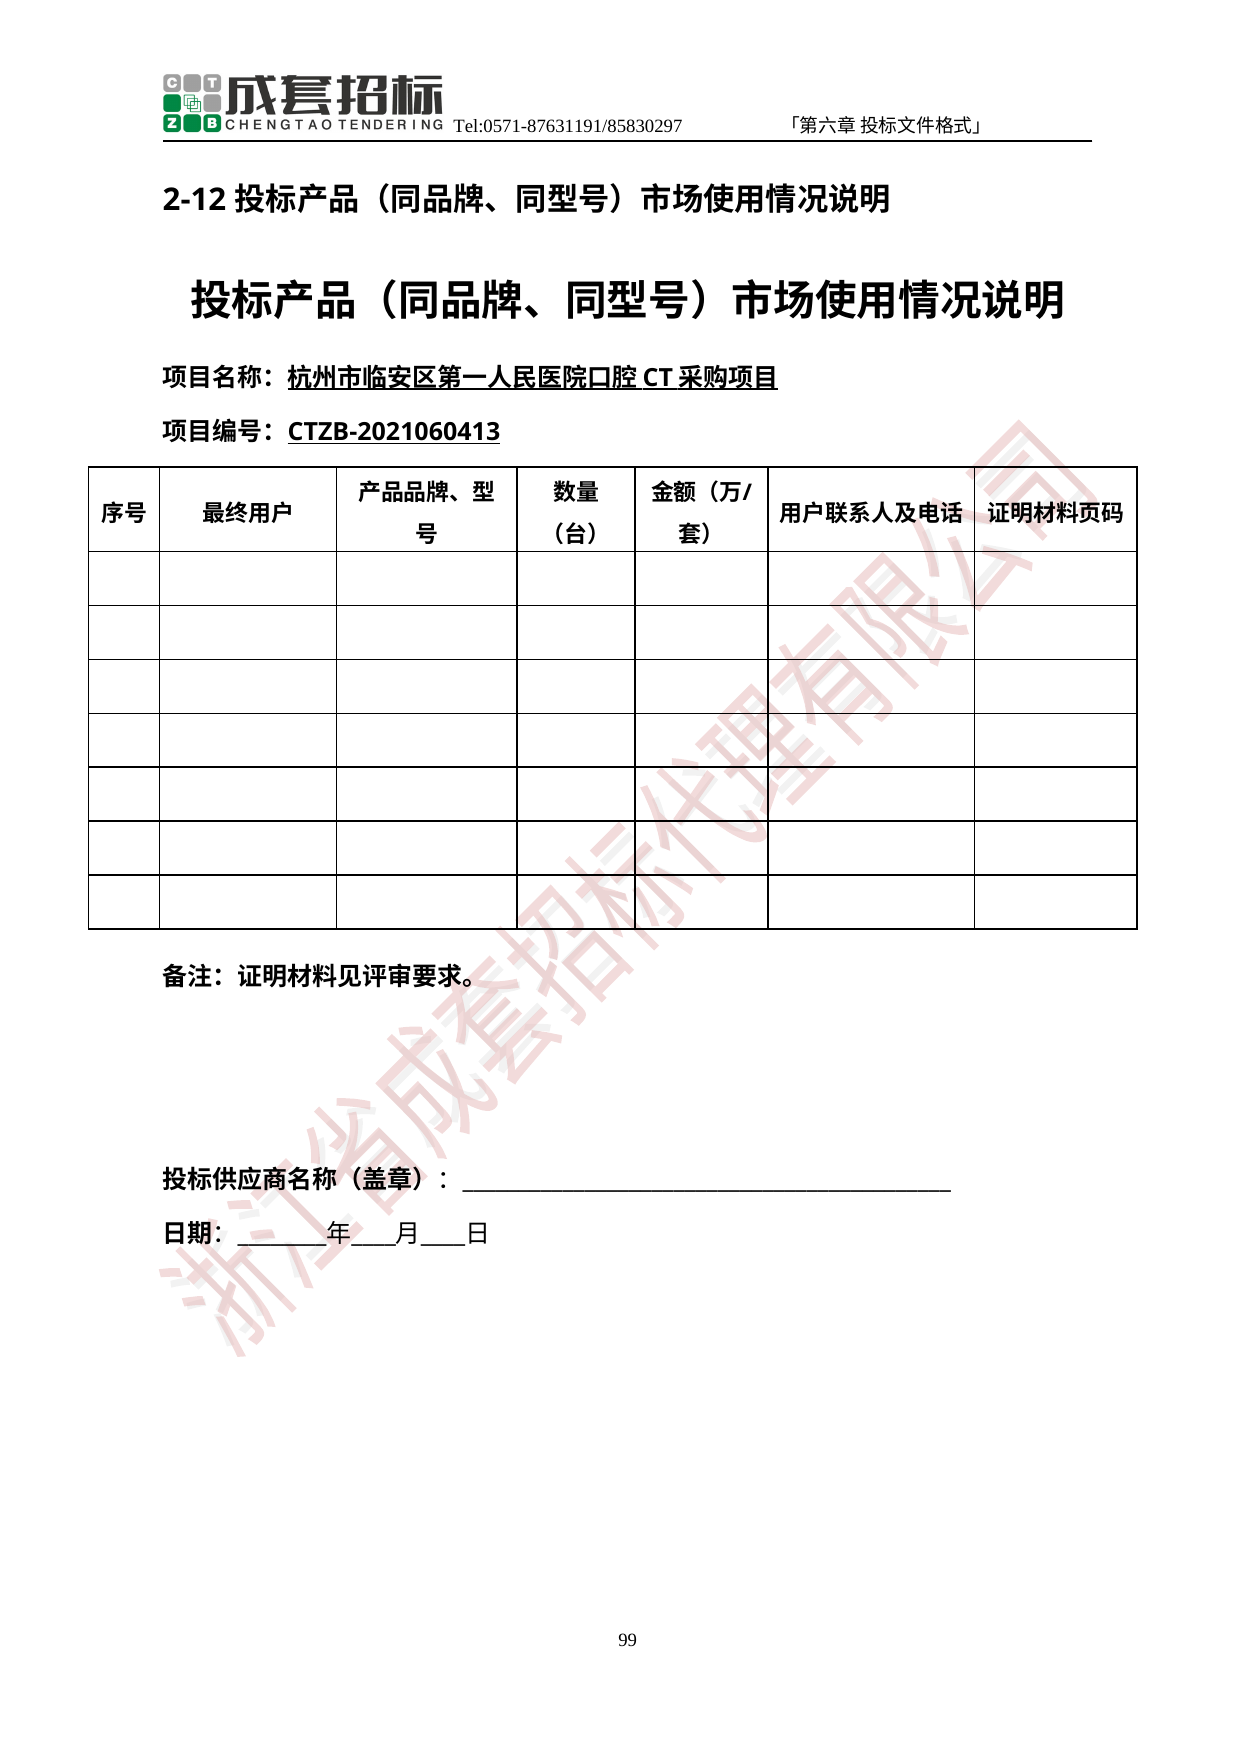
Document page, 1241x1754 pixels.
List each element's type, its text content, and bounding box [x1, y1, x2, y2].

table_header 金额（万/套） [636, 468, 767, 551]
text 投标供应商名称（盖章）：____________________________________________ [162, 1159, 1092, 1196]
table_cell [337, 714, 516, 766]
table_cell [337, 606, 516, 658]
text 项目编号：CTZB-2021060413 [162, 412, 1137, 448]
table_cell [769, 822, 974, 874]
table_cell [636, 876, 767, 928]
table_cell [975, 822, 1136, 874]
table_cell [636, 660, 767, 712]
table_cell [160, 606, 336, 658]
table_cell [975, 606, 1136, 658]
table_cell [769, 606, 974, 658]
table_cell [89, 552, 159, 605]
table_cell [975, 876, 1136, 928]
table_cell [160, 660, 336, 712]
table_cell [89, 606, 159, 658]
table_cell [636, 606, 767, 658]
table_cell [518, 552, 634, 605]
table_cell [89, 876, 159, 928]
table_cell [89, 768, 159, 820]
table_cell [636, 552, 767, 605]
table_cell [518, 822, 634, 874]
table_cell [337, 660, 516, 712]
table_cell [636, 822, 767, 874]
table_header 用户联系人及电话 [769, 468, 974, 551]
text 项目名称：杭州市临安区第一人民医院口腔CT采购项目 [162, 357, 1137, 393]
table_cell [160, 822, 336, 874]
subtitle 2-12 投标产品（同品牌、同型号）市场使用情况说明 [162, 174, 1092, 219]
text 日期：________年____月____日 [162, 1214, 1092, 1250]
table_cell [89, 714, 159, 766]
table_cell [160, 876, 336, 928]
table_cell [518, 660, 634, 712]
table_cell [337, 552, 516, 605]
table_cell [337, 822, 516, 874]
table_cell [337, 876, 516, 928]
text 投标产品（同品牌、同型号）市场使用情况说明 [162, 267, 1092, 327]
table_cell [160, 768, 336, 820]
table_cell [518, 714, 634, 766]
picture [162, 73, 444, 133]
table_cell [337, 768, 516, 820]
table_header 产品品牌、型号 [337, 468, 516, 551]
table_cell [636, 768, 767, 820]
table_cell [975, 714, 1136, 766]
table_cell [89, 660, 159, 712]
table_cell [769, 660, 974, 712]
table_cell [769, 552, 974, 605]
table_cell [160, 552, 336, 605]
table_cell [975, 552, 1136, 605]
table_cell [769, 876, 974, 928]
table_header 最终用户 [160, 468, 336, 551]
table_header 数量（台） [518, 468, 634, 551]
table_cell [518, 768, 634, 820]
table_cell [89, 822, 159, 874]
table_cell [769, 768, 974, 820]
table_cell [518, 606, 634, 658]
text 备注：证明材料见评审要求。 [162, 956, 1092, 992]
table_cell [975, 768, 1136, 820]
table_cell [769, 714, 974, 766]
table_cell [160, 714, 336, 766]
table_cell [636, 714, 767, 766]
table_cell [975, 660, 1136, 712]
table_header 序号 [89, 468, 159, 551]
table_header 证明材料页码 [975, 468, 1136, 551]
table_cell [518, 876, 634, 928]
